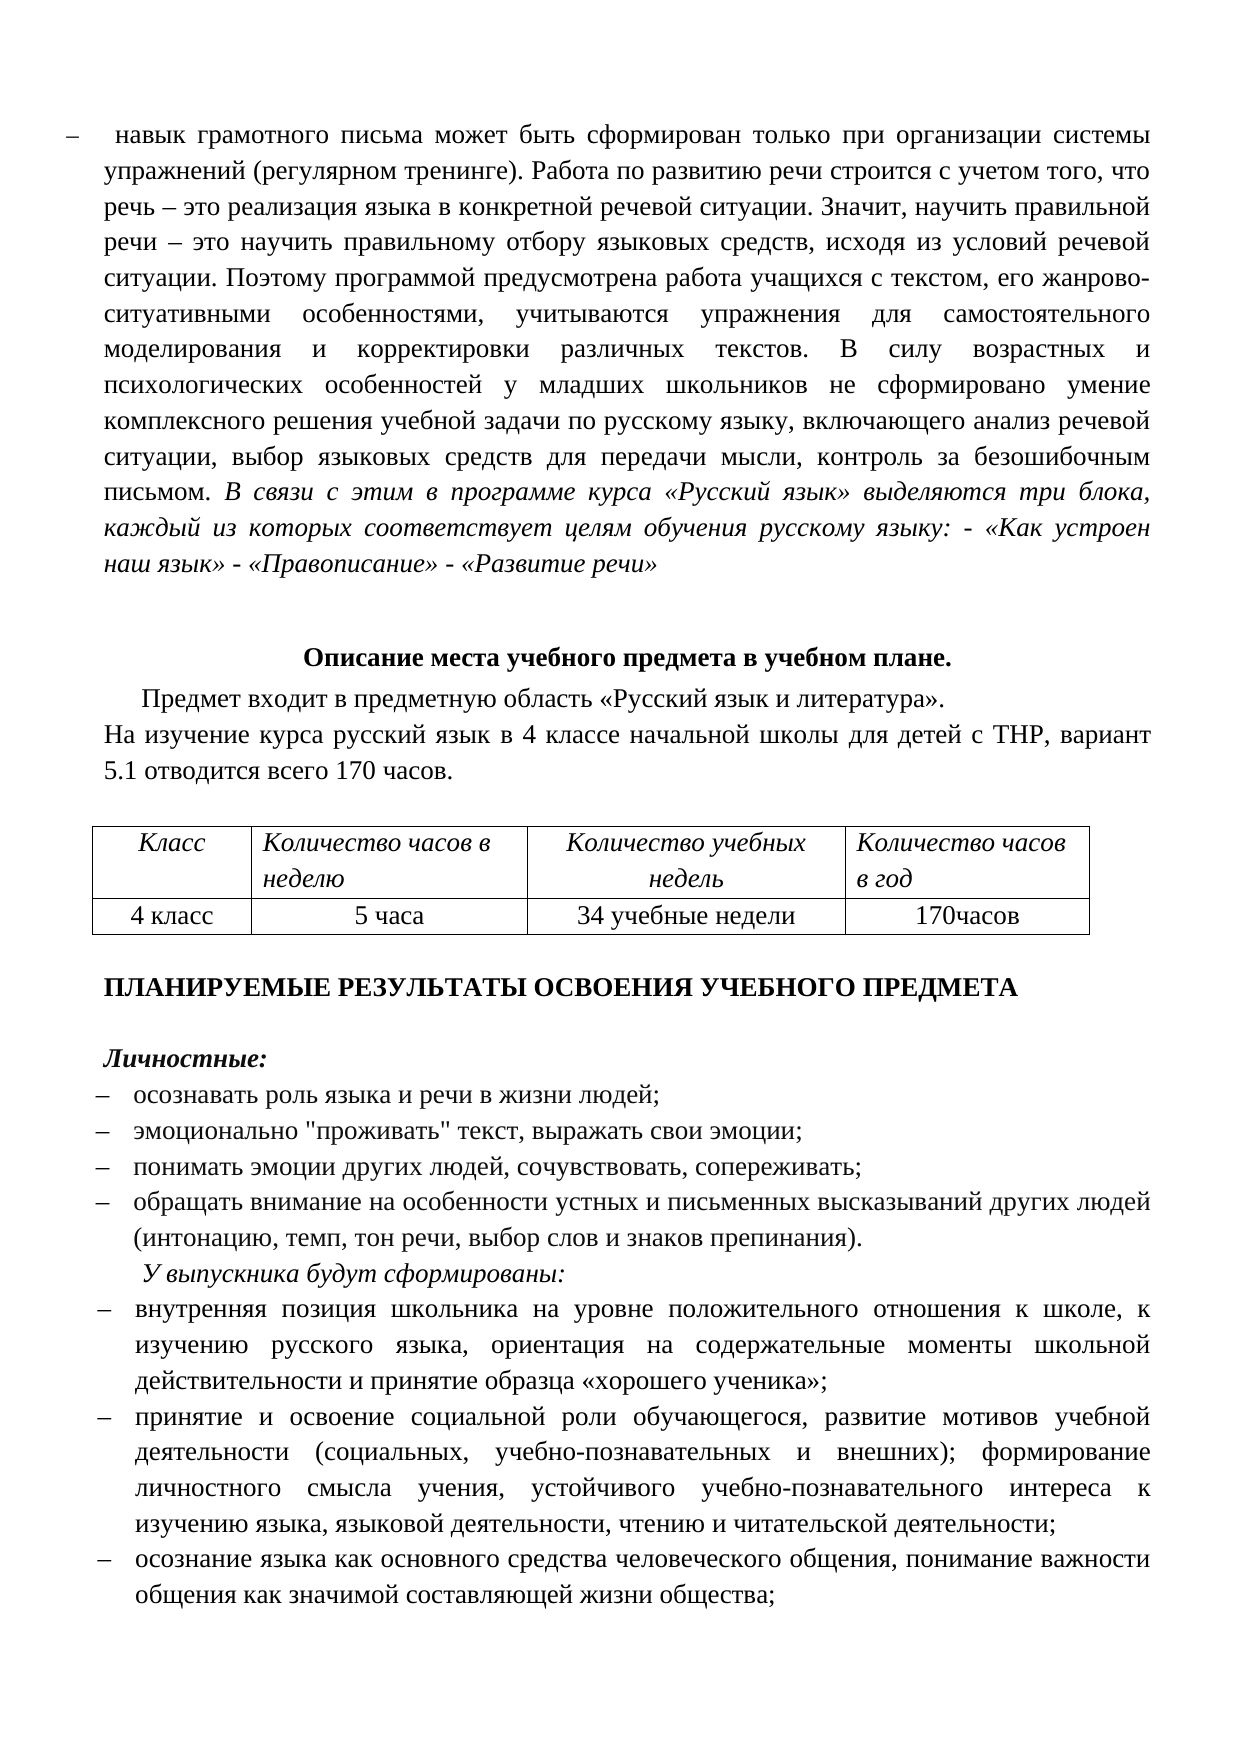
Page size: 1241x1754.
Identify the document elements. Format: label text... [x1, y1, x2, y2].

table_header Количество часов в год [846, 827, 1089, 898]
table_header Количество учебных недель [528, 827, 845, 898]
text Личностные: [103, 1042, 1152, 1073]
list обращать внимание на особенности устных и письменных высказываний других людей (интонацию, темп, тон речи, выбор слов и знаков препинания). [96, 1185, 1152, 1252]
table_header Класс [93, 827, 251, 898]
list принятие и освоение социальной роли обучающегося, развитие мотивов учебной деятельности (социальных, учебно-познавательных и внешних); формирование личностного смысла учения, устойчивого учебно-познавательного интереса к изучению языка, языковой деятельности, чтению и читательской деятельности; [97, 1400, 1152, 1538]
list навык грамотного письма может быть сформирован только при организации системы упражнений (регулярном тренинге). Работа по развитию речи строится с учетом того, что речь – это реализация языка в конкретной речевой ситуации. Значит, научить правильной речи – это научить правильному отбору языковых средств, исходя из условий речевой ситуации. Поэтому программой предусмотрена работа учащихся с текстом, его жанрово-ситуативными особенностями, учитываются упражнения для самостоятельного моделирования и корректировки различных текстов. В силу возрастных и психологических особенностей у младших школьников не сформировано умение комплексного решения учебной задачи по русскому языку, включающего анализ речевой ситуации, выбор языковых средств для передачи мысли, контроль за безошибочным письмом. В связи с этим в программе курса «Русский язык» выделяются три блока, каждый из которых соответствует целям обучения русскому языку: - «Как устроен наш язык» - «Правописание» - «Развитие речи» [66, 118, 1152, 578]
list эмоционально "проживать" текст, выражать свои эмоции; [96, 1114, 1152, 1145]
list осознавать роль языка и речи в жизни людей; [96, 1078, 1063, 1109]
list осознание языка как основного средства человеческого общения, понимание важности общения как значимой составляющей жизни общества; [97, 1543, 1152, 1609]
list понимать эмоции других людей, сочувствовать, сопереживать; [96, 1149, 1152, 1181]
table_cell 5 часа [252, 899, 527, 934]
text На изучение курса русский язык в 4 классе начальной школы для детей с ТНР, вариант 5.1 отводится всего 170 часов. [103, 718, 1152, 785]
table_header Количество часов в неделю [252, 827, 527, 898]
text Описание места учебного предмета в учебном плане. [103, 641, 1152, 672]
table_cell 4 класс [93, 899, 251, 934]
table_cell 170часов [846, 899, 1089, 934]
list У выпускника будут сформированы: [141, 1257, 1152, 1288]
table_cell 34 учебные недели [528, 899, 845, 934]
text ПЛАНИРУЕМЫЕ РЕЗУЛЬТАТЫ ОСВОЕНИЯ УЧЕБНОГО ПРЕДМЕТА [103, 971, 1152, 1002]
text Предмет входит в предметную область «Русский язык и литература». [103, 683, 1152, 714]
list внутренняя позиция школьника на уровне положительного отношения к школе, к изучению русского языка, ориентация на содержательные моменты школьной действительности и принятие образца «хорошего ученика»; [97, 1292, 1152, 1395]
